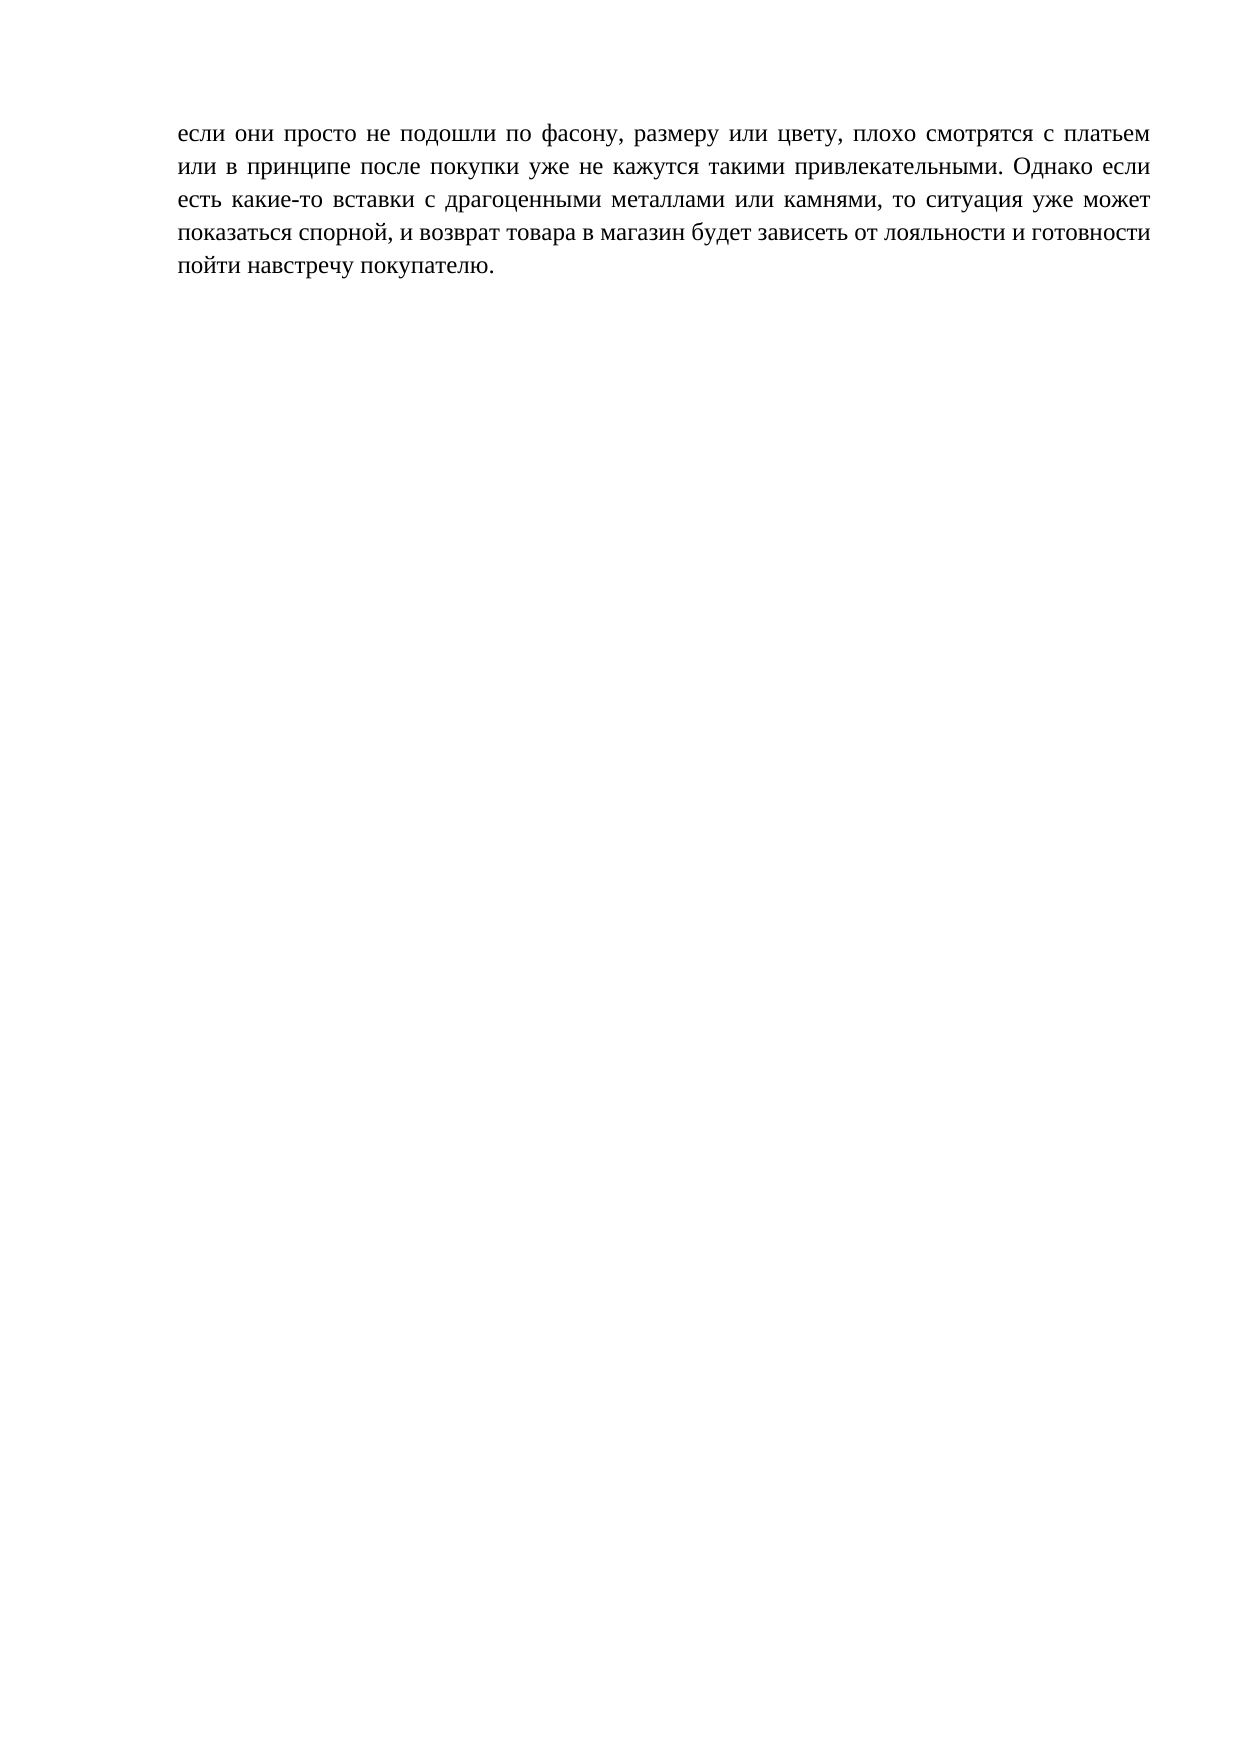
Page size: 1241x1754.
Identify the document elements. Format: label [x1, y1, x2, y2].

text [177, 118, 1152, 279]
